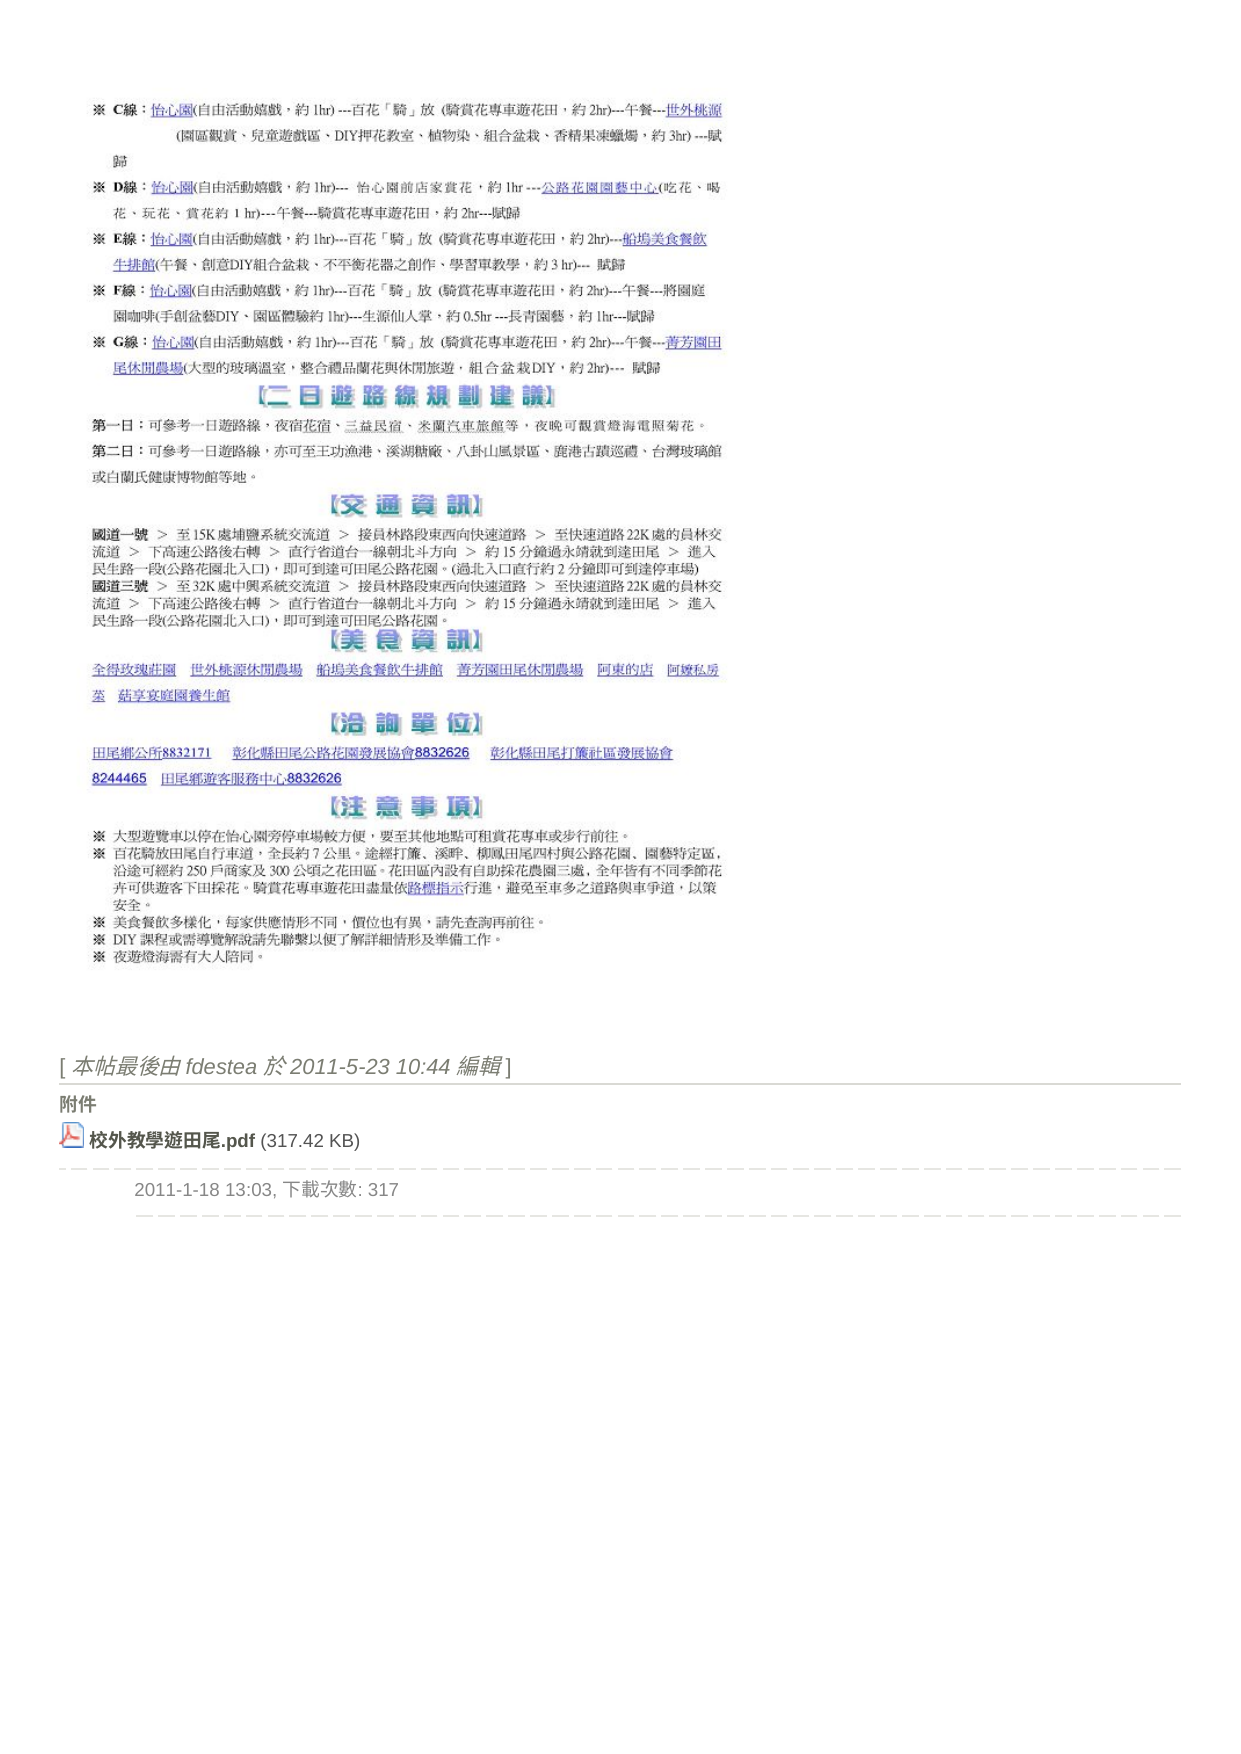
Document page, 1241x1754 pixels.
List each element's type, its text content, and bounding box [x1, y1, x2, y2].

text 附件 [59, 1085, 1181, 1122]
text 校外教學遊田尾.pdf (317.42 KB) [59, 1122, 1181, 1170]
picture [59, 70, 755, 998]
picture [59, 1122, 84, 1148]
text 2011-1-18 13:03, 下載次數: 317 [134, 1170, 1181, 1217]
